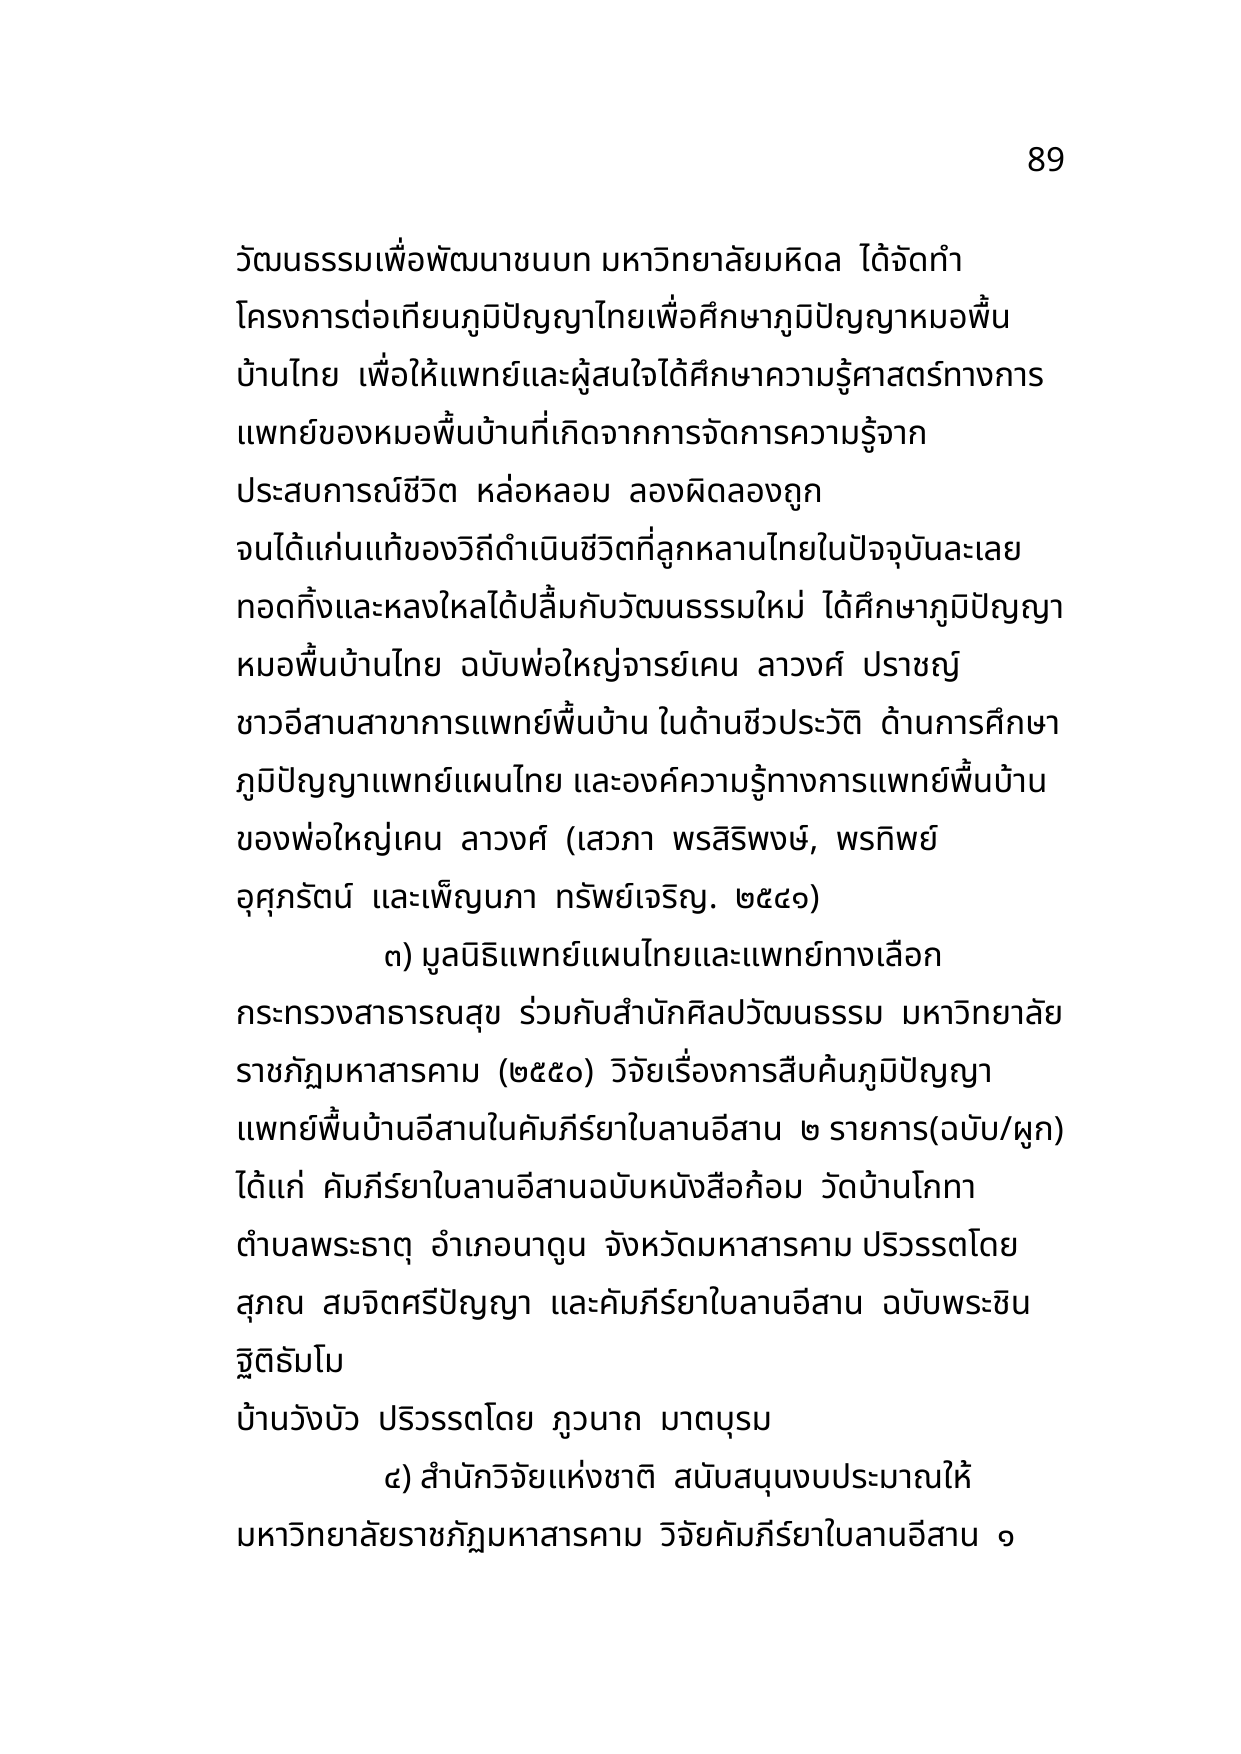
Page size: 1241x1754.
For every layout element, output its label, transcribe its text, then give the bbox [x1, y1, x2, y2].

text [236, 1453, 1065, 1561]
text ชาวอีสานสาขาการแพทย์พื้นบ้าน ในด้านชีวประวัติ ด้านการศึกษาภูมิปัญญาแพทย์แผนไทย และองค์ความรู้ทางการแพทย์พื้นบ้านของพ่อใหญ่เคน ลาวงศ์ (เสวภา พรสิริพงษ์, พรทิพย์ [236, 699, 1065, 865]
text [236, 236, 1065, 518]
text อุศุภรัตน์ และเพ็ญนภา ทรัพย์เจริญ. ๒๕๔๑) [236, 873, 1065, 923]
text ๓) มูลนิธิแพทย์แผนไทยและแพทย์ทางเลือก กระทรวงสาธารณสุข ร่วมกับสำนักศิลปวัฒนธรรม มหาวิทยาลัยราชภัฏมหาสารคาม (๒๕๕๐) วิจัยเรื่องการสืบค้นภูมิปัญญาแพทย์พื้นบ้านอีสานในคัมภีร์ยาใบลานอีสาน ๒ รายการ(ฉบับ/ผูก) ได้แก่ คัมภีร์ยาใบลานอีสานฉบับหนังสือก้อม วัดบ้านโกทา ตำบลพระธาตุ อำเภอนาดูน จังหวัดมหาสารคาม ปริวรรตโดย สุภณ สมจิตศรีปัญญา และคัมภีร์ยาใบลานอีสาน ฉบับพระชิน ฐิติธัมโม [236, 931, 1065, 1387]
text จนได้แก่นแท้ของวิถีดำเนินชีวิตที่ลูกหลานไทยในปัจจุบันละเลยทอดทิ้งและหลงใหลได้ปลื้มกับวัฒนธรรมใหม่ ได้ศึกษาภูมิปัญญาหมอพื้นบ้านไทย ฉบับพ่อใหญ่จารย์เคน ลาวงศ์ ปราชญ์ [236, 525, 1065, 691]
text บ้านวังบัว ปริวรรตโดย ภูวนาถ มาตบุรม [236, 1395, 1065, 1445]
